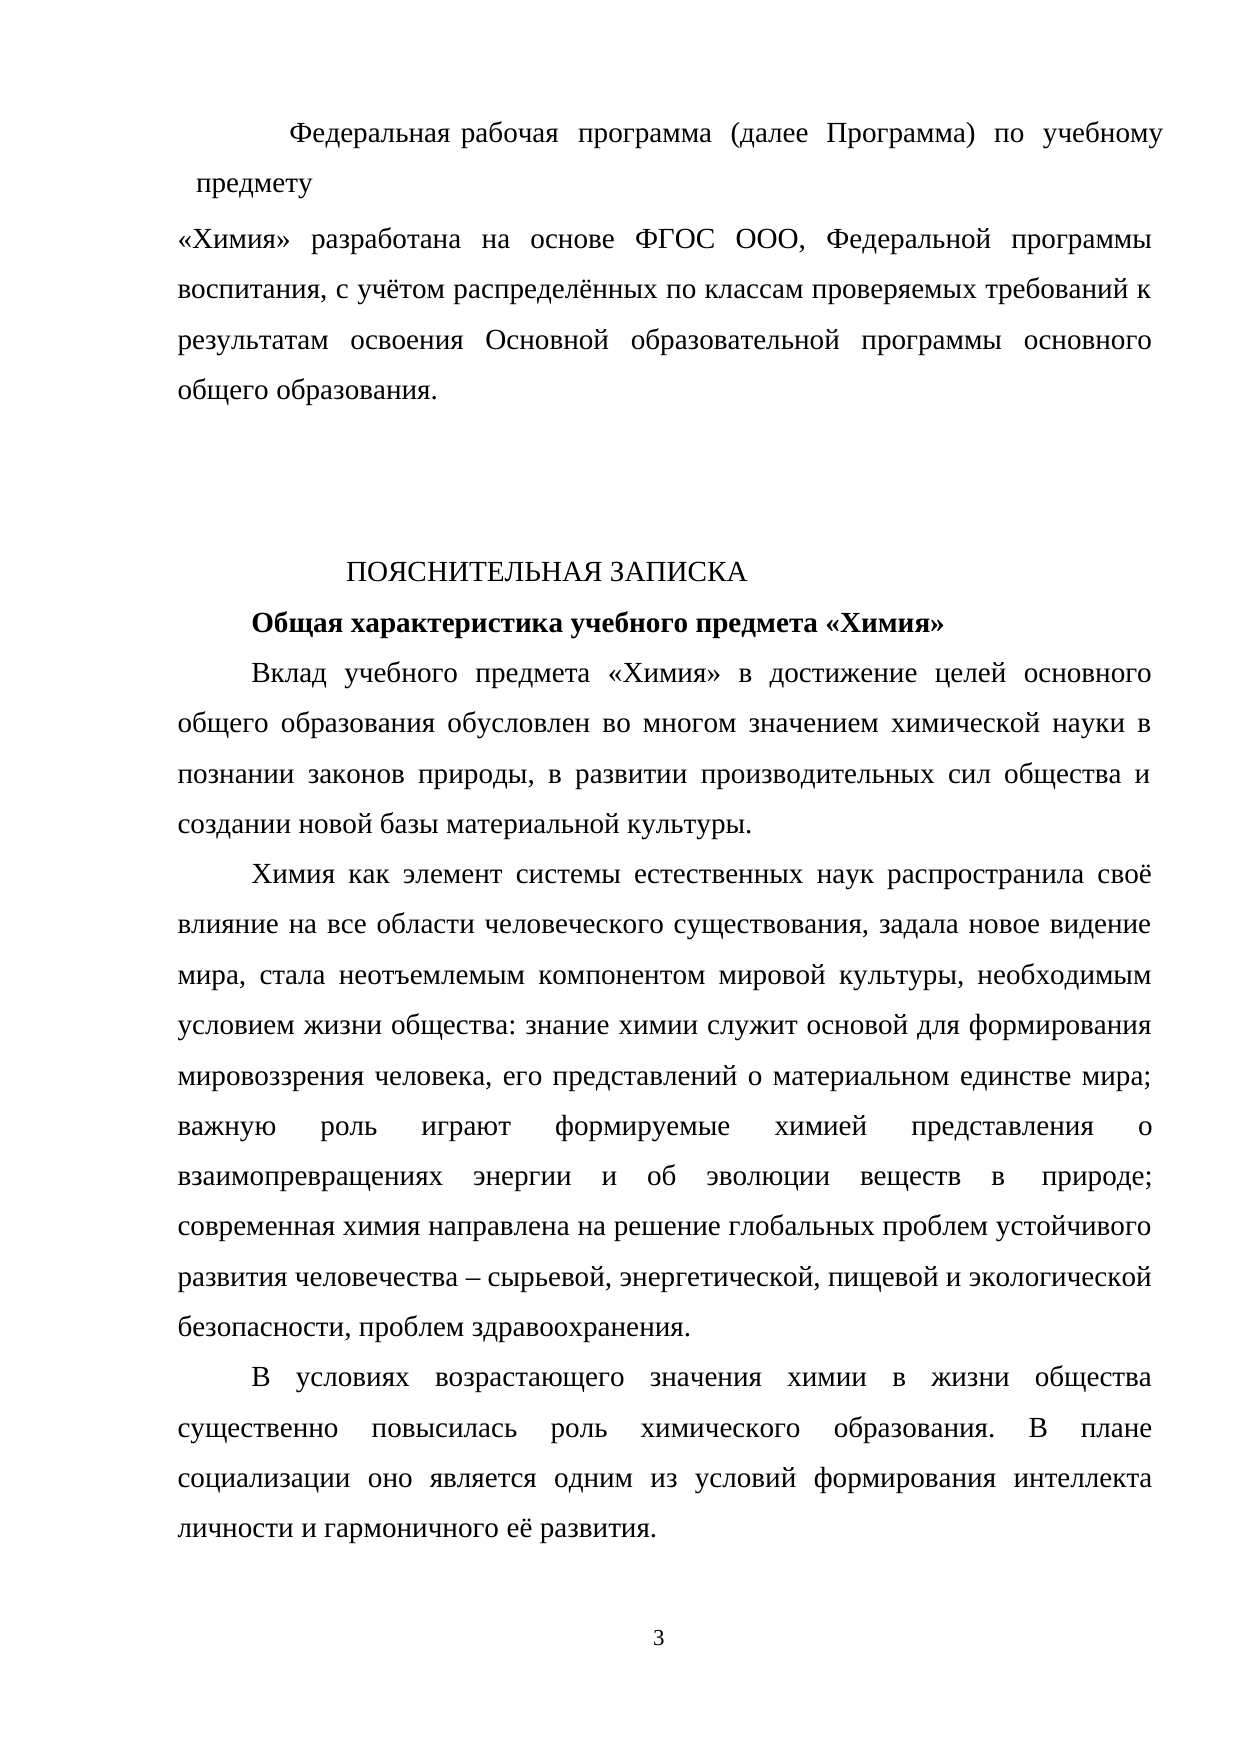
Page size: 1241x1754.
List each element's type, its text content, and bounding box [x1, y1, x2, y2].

text В условиях возрастающего значения химии в жизни общества существенно повысилась роль химического образования. В плане социализации оно является одним из условий формирования интеллекта личности и гармоничного её развития. [177, 1359, 1152, 1544]
text Вклад учебного предмета «Химия» в достижение целей основного общего образования обусловлен во многом значением химической науки в познании законов природы, в развитии производительных сил общества и создании новой базы материальной культуры. [177, 655, 1152, 839]
text Общая характеристика учебного предмета «Химия» [176, 605, 1163, 638]
text «Химия» разработана на основе ФГОС ООО, Федеральной программы воспитания, с учётом распределённых по классам проверяемых требований к результатам освоения Основной образовательной программы основного общего образования. [177, 221, 1152, 406]
text ПОЯСНИТЕЛЬНАЯ ЗАПИСКА [271, 554, 943, 588]
text Химия как элемент системы естественных наук распространила своё влияние на все области человеческого существования, задала новое видение мира, стала неотъемлемым компонентом мировой культуры, необходимым условием жизни общества: знание химии служит основой для формирования мировоззрения человека, его представлений о материальном единстве мира; важную роль играют формируемые химией представления о взаимопревращениях энергии и об эволюции веществ в природе; современная химия направлена на решение глобальных проблем устойчивого развития человечества – сырьевой, энергетической, пищевой и экологической безопасности, проблем здравоохранения. [177, 856, 1152, 1343]
text Федеральная рабочая программа (далее Программа) по учебному предмету [196, 115, 1163, 199]
